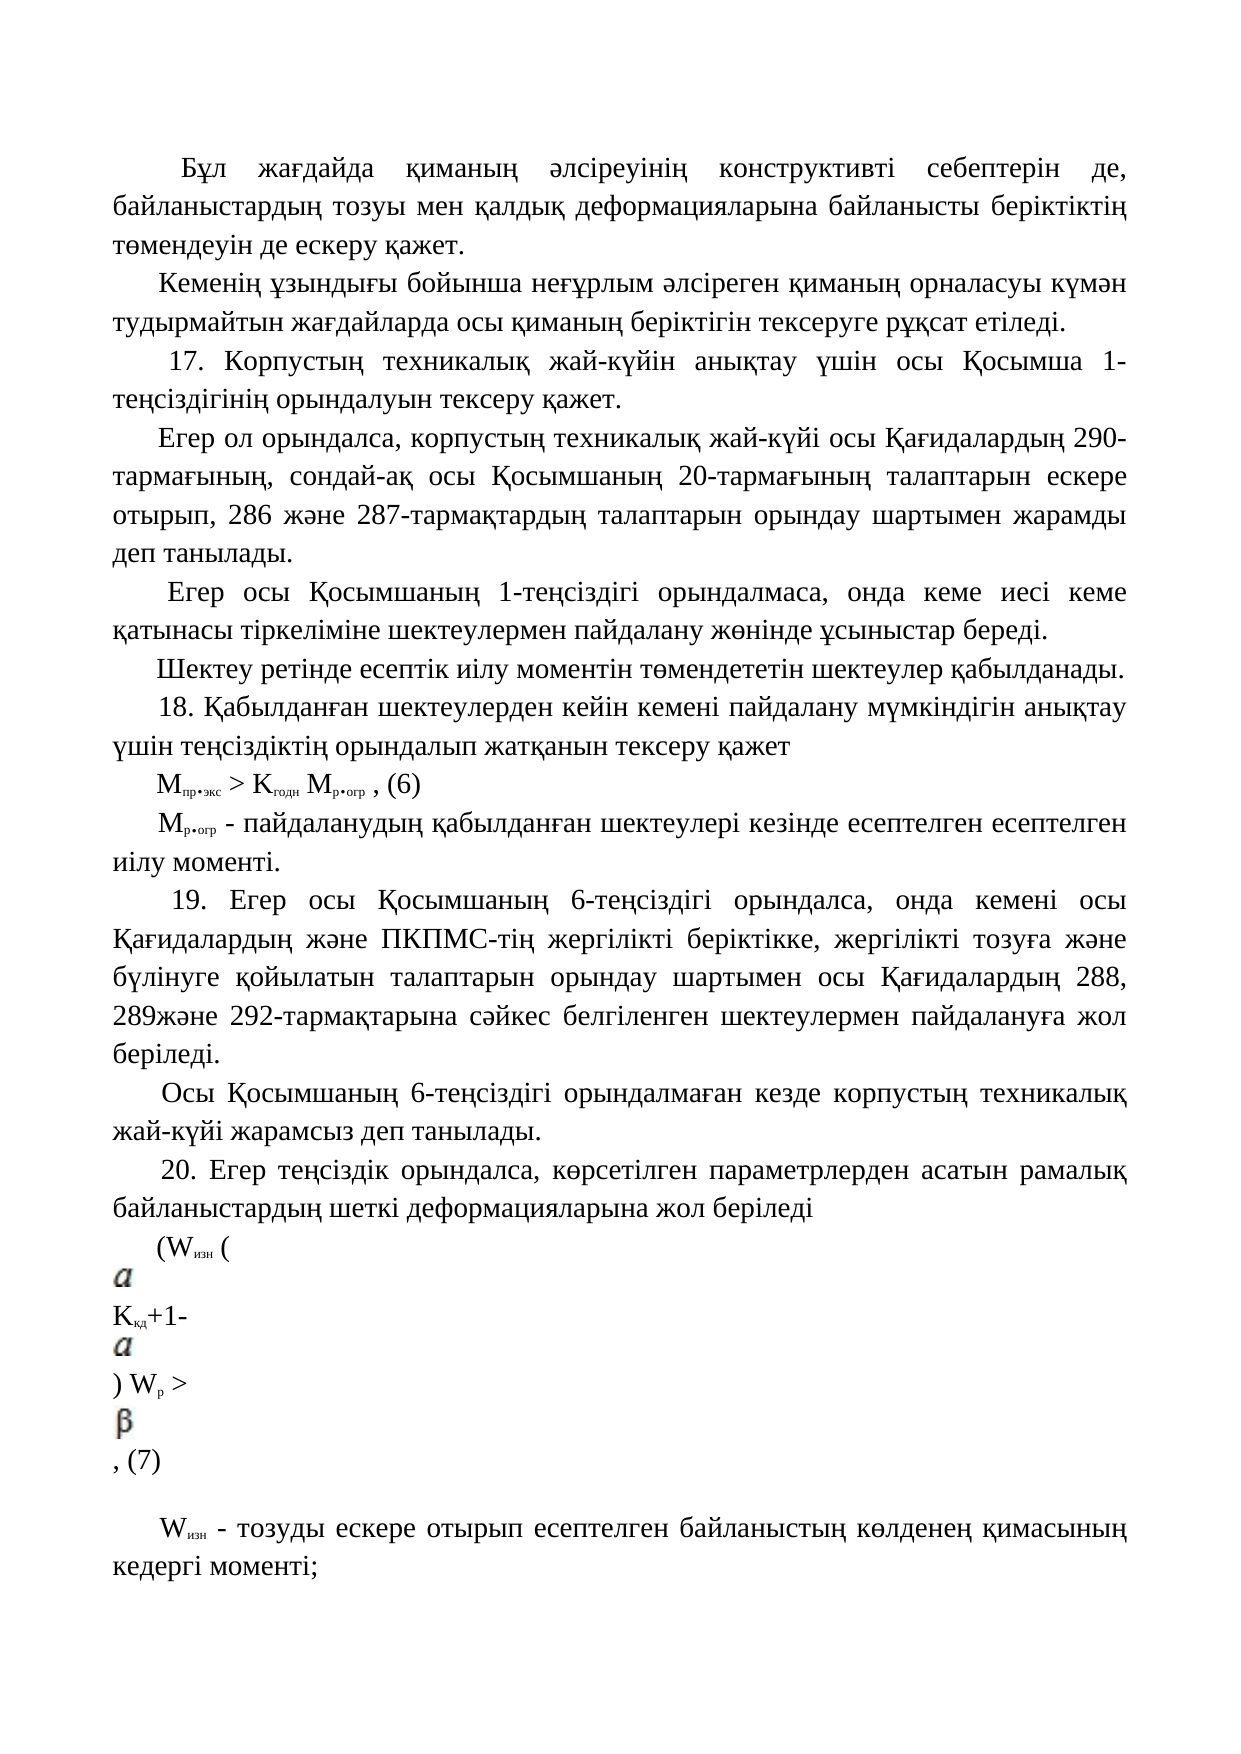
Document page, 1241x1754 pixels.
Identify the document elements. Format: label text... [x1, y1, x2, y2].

text 19. Егер осы Қосымшаның 6-теңсіздігі орындалса, онда кемені осы Қағидалардың және ПКПМС-тің жергілікті беріктікке, жергілікті тозуға және бүлінуге қойылатын талаптарын орындау шартымен осы Қағидалардың 288, 289және 292-тармақтарына сәйкес белгіленген шектеулермен пайдалануға жол беріледі. [112, 882, 1128, 1070]
text Осы Қосымшаның 6-теңсіздігі орындалмаған кезде корпустың техникалық жай-күйі жарамсыз деп танылады. [112, 1075, 1128, 1147]
text , (7) [112, 1442, 1128, 1506]
text Мпр.экс > Kгодн Мр.огр , (6) [112, 767, 1128, 800]
text Егер осы Қосымшаның 1-теңсіздігі орындалмаса, онда кеме иесі кеме қатынасы тіркеліміне шектеулермен пайдалану жөнінде ұсыныстар береді. [112, 574, 1128, 646]
text Шектеу ретінде есептік иілу моментін төмендететін шектеулер қабылданады. [112, 651, 1128, 684]
text Кеменің ұзындығы бойынша неғұрлым әлсіреген қиманың орналасуы күмән тудырмайтын жағдайларда осы қиманың беріктігін тексеруге рұқсат етіледі. [112, 266, 1128, 338]
text Kкд+1- [112, 1298, 1128, 1331]
picture [112, 1336, 136, 1356]
text 20. Егер теңсіздік орындалса, көрсетілген параметрлерден асатын рамалық байланыстардың шеткі деформацияларына жол беріледі [112, 1152, 1128, 1224]
picture [112, 1405, 136, 1439]
text ) Wр > [112, 1367, 1128, 1400]
text Wизн - тозуды ескере отырып есептелген байланыстың көлденең қимасының кедергі моменті; [112, 1510, 1128, 1582]
text (Wизн ( [112, 1229, 1128, 1263]
text Бұл жағдайда қиманың әлсіреуінің конструктивті себептерін де, байланыстардың тозуы мен қалдық деформацияларына байланысты беріктіктің төмендеуін де ескеру қажет. [112, 150, 1128, 261]
text 18. Қабылданған шектеулерден кейін кемені пайдалану мүмкіндігін анықтау үшін теңсіздіктің орындалып жатқанын тексеру қажет [112, 689, 1128, 762]
text 17. Корпустың техникалық жай-күйін анықтау үшін осы Қосымша 1-теңсіздігінің орындалуын тексеру қажет. [112, 343, 1128, 415]
picture [112, 1267, 136, 1287]
text Мр.огр - пайдаланудың қабылданған шектеулері кезінде есептелген есептелген иілу моменті. [112, 805, 1128, 877]
text Егер ол орындалса, корпустың техникалық жай-күйі осы Қағидалардың 290-тармағының, сондай-ақ осы Қосымшаның 20-тармағының талаптарын ескере отырып, 286 және 287-тармақтардың талаптарын орындау шартымен жарамды деп танылады. [112, 420, 1128, 569]
